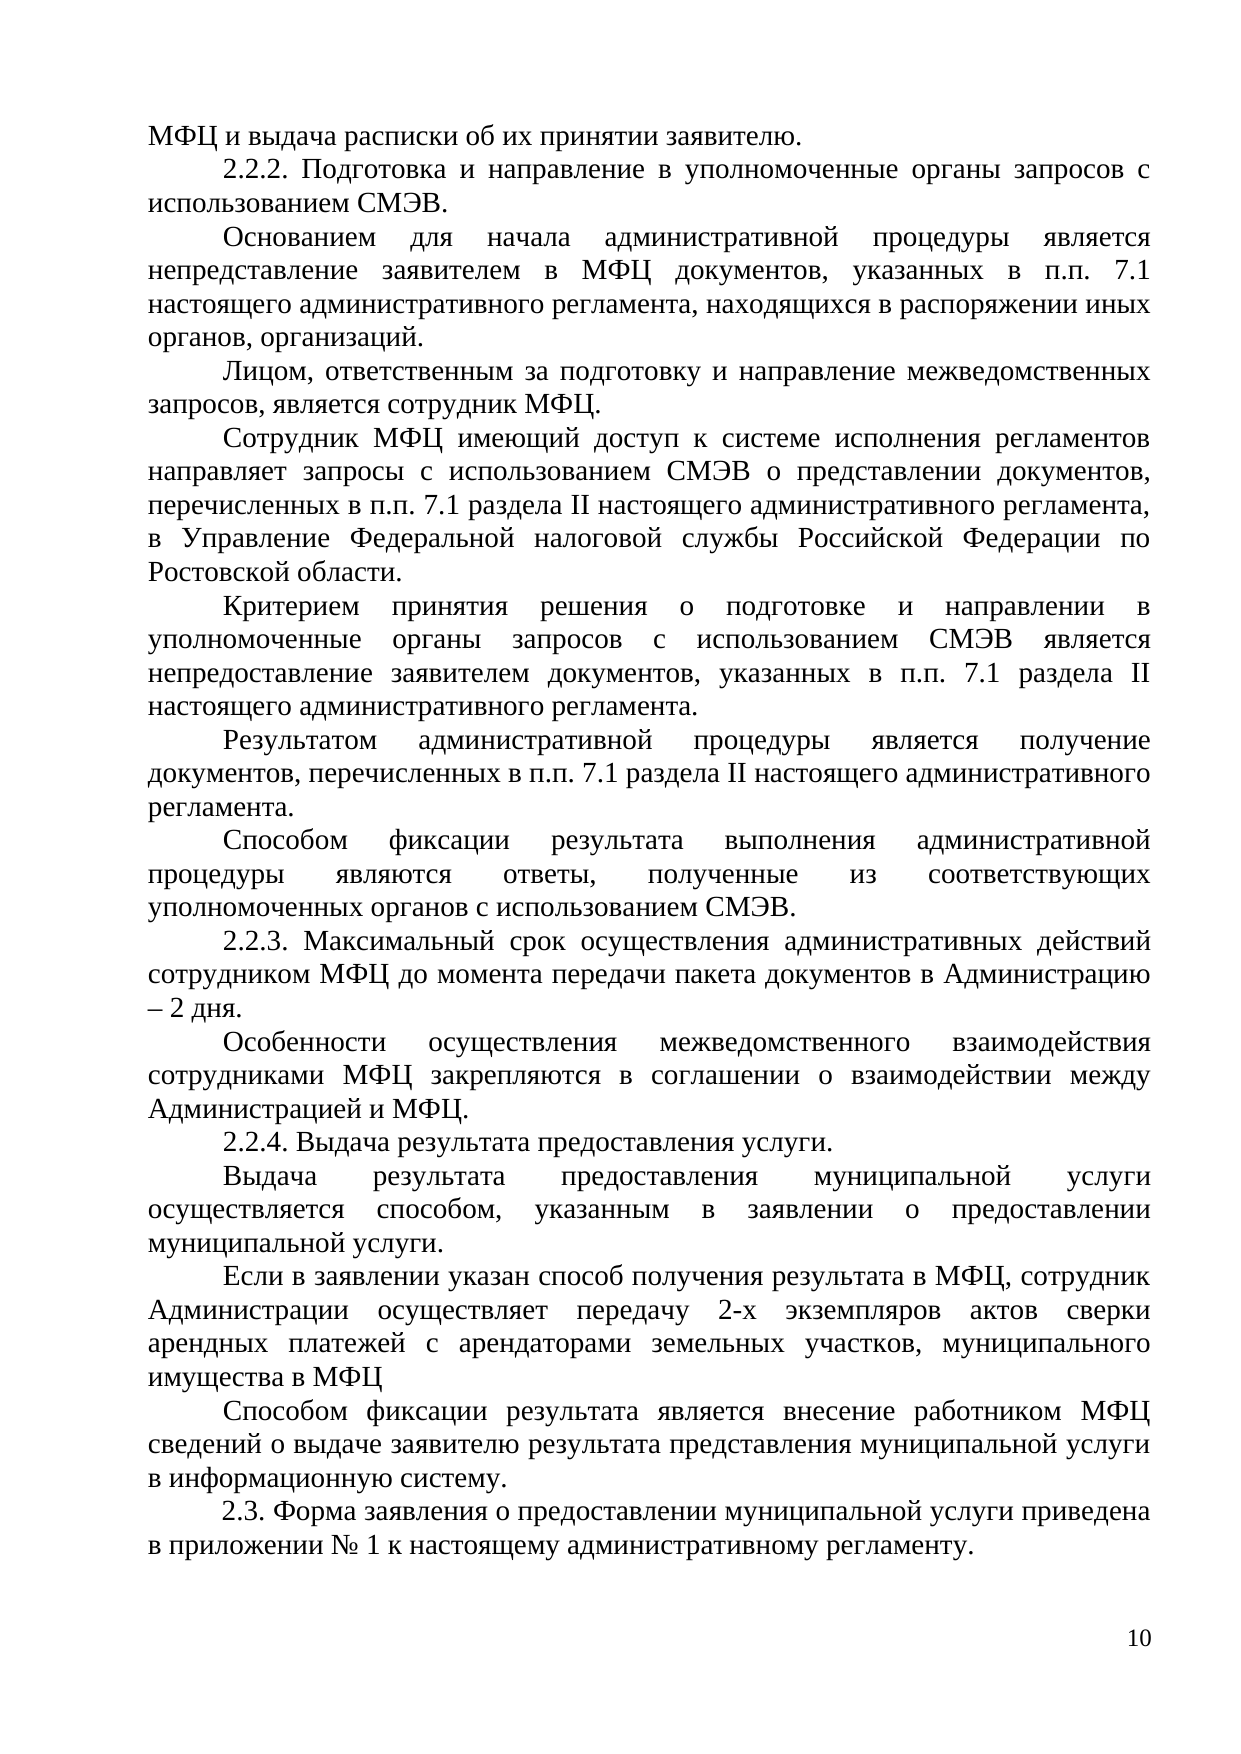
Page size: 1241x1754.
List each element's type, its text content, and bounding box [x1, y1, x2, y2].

text Выдача результата предоставления муниципальной услуги осуществляется способом, указанным в заявлении о предоставлении муниципальной услуги. [148, 1158, 1152, 1258]
text Сотрудник МФЦ имеющий доступ к системе исполнения регламентов направляет запросы с использованием СМЭВ о представлении документов, перечисленных в п.п. 7.1 раздела II настоящего административного регламента, в Управление Федеральной налоговой службы Российской Федерации по Ростовской области. [148, 420, 1152, 588]
text 2.2.4. Выдача результата предоставления услуги. [148, 1124, 1152, 1158]
text 2.2.3. Максимальный срок осуществления административных действий сотрудником МФЦ до момента передачи пакета документов в Администрацию – 2 дня. [148, 923, 1152, 1024]
text Способом фиксации результата является внесение работником МФЦ сведений о выдаче заявителю результата представления муниципальной услуги в информационную систему. [148, 1393, 1152, 1493]
text Результатом административной процедуры является получение документов, перечисленных в п.п. 7.1 раздела II настоящего административного регламента. [148, 722, 1152, 822]
text Способом фиксации результата выполнения административной процедуры являются ответы, полученные из соответствующих уполномоченных органов с использованием СМЭВ. [148, 822, 1152, 923]
text 2.2.2. Подготовка и направление в уполномоченные органы запросов с использованием СМЭВ. [148, 152, 1152, 219]
text Если в заявлении указан способ получения результата в МФЦ, сотрудник Администрации осуществляет передачу 2-х экземпляров актов сверки арендных платежей с арендаторами земельных участков, муниципального имущества в МФЦ [148, 1258, 1152, 1393]
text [148, 118, 1152, 152]
text Лицом, ответственным за подготовку и направление межведомственных запросов, является сотрудник МФЦ. [148, 353, 1152, 420]
text Критерием принятия решения о подготовке и направлении в уполномоченные органы запросов с использованием СМЭВ является непредоставление заявителем документов, указанных в п.п. 7.1 раздела II настоящего административного регламента. [148, 588, 1152, 722]
text Основанием для начала административной процедуры является непредставление заявителем в МФЦ документов, указанных в п.п. 7.1 настоящего административного регламента, находящихся в распоряжении иных органов, организаций. [148, 219, 1152, 353]
text 2.3. Форма заявления о предоставлении муниципальной услуги приведена в приложении № 1 к настоящему административному регламенту. [148, 1493, 1152, 1560]
text Особенности осуществления межведомственного взаимодействия сотрудниками МФЦ закрепляются в соглашении о взаимодействии между Администрацией и МФЦ. [148, 1024, 1152, 1124]
